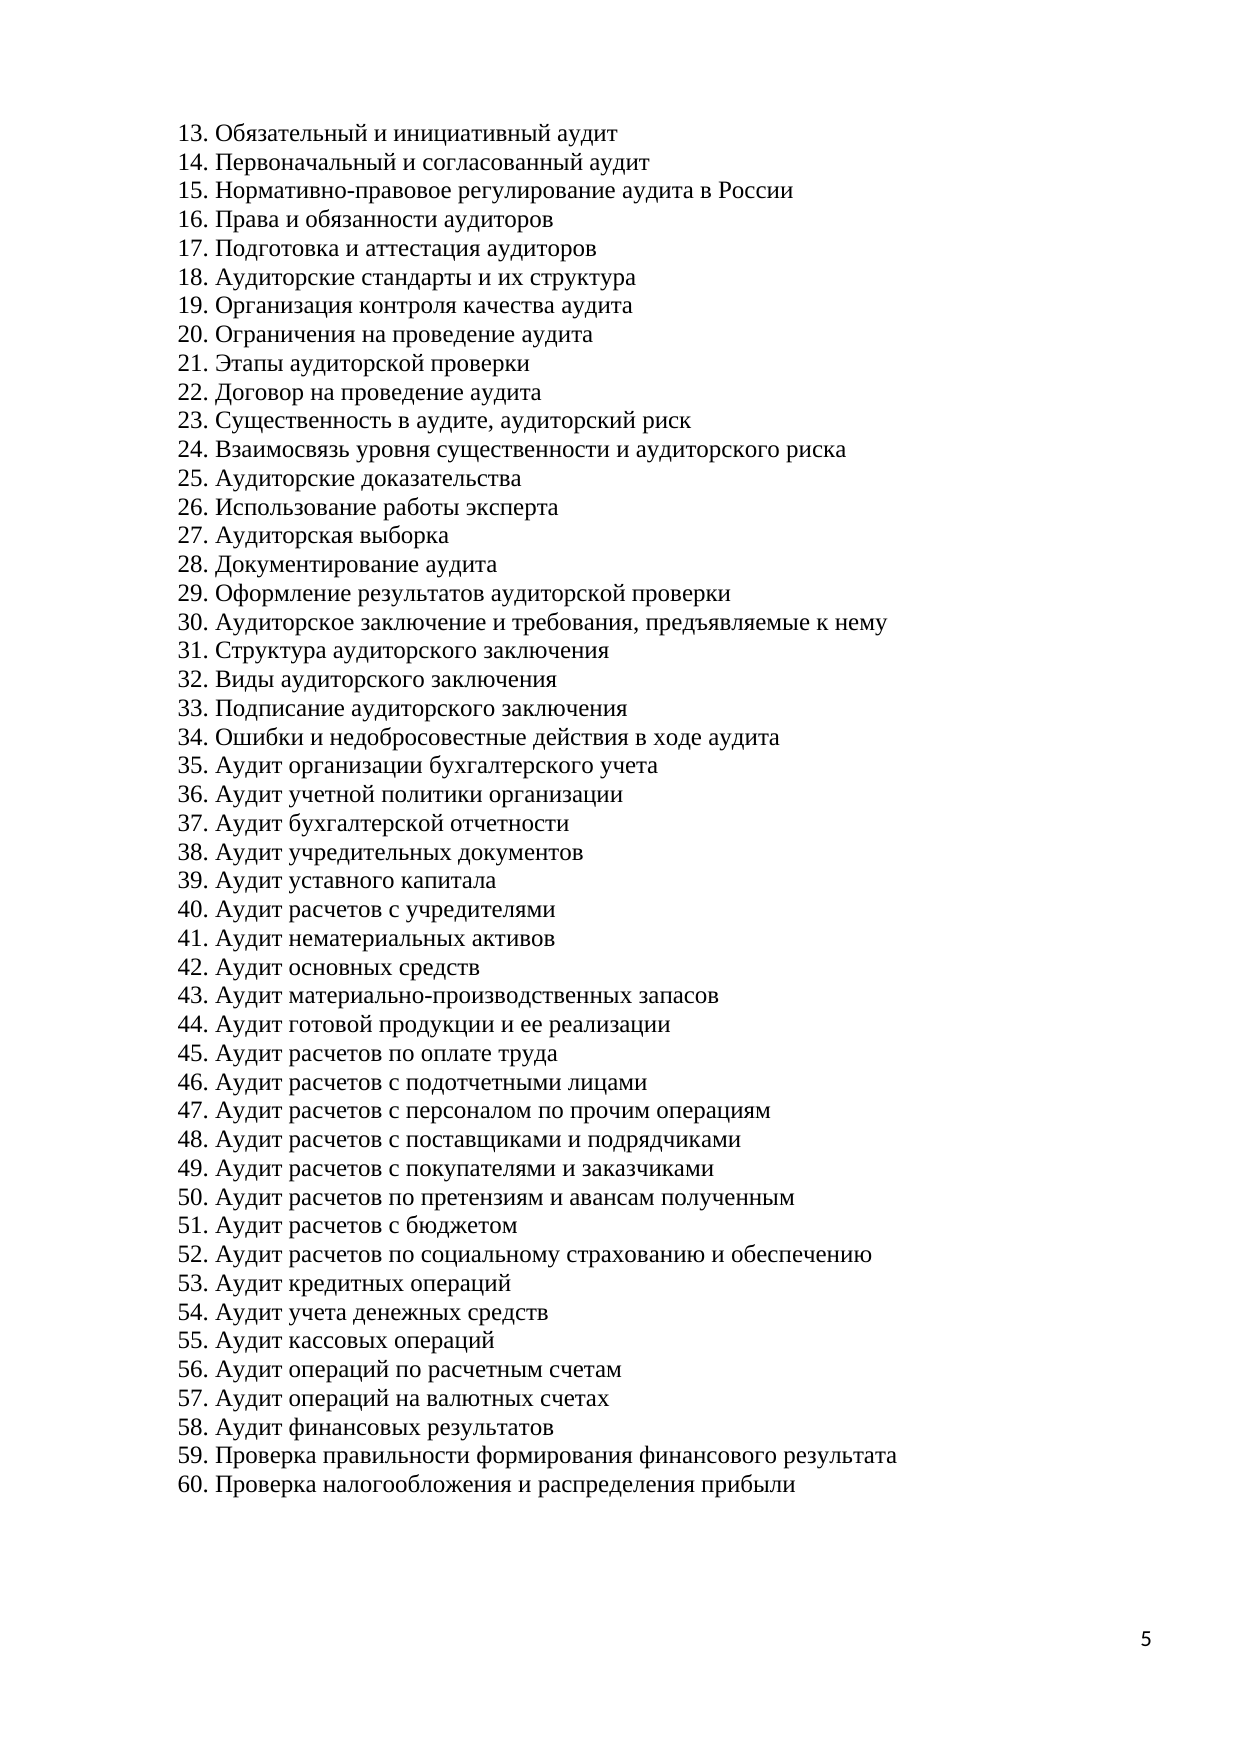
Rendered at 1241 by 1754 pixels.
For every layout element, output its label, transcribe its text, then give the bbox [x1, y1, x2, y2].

text 24. Взаимосвязь уровня существенности и аудиторского риска [177, 434, 1152, 463]
text 30. Аудиторское заключение и требования, предъявляемые к нему [177, 607, 1152, 636]
text 56. Аудит операций по расчетным счетам [177, 1354, 1152, 1383]
text 37. Аудит бухгалтерской отчетности [177, 808, 1152, 837]
text 22. Договор на проведение аудита [177, 377, 1152, 406]
text 17. Подготовка и аттестация аудиторов [177, 233, 1152, 262]
text 25. Аудиторские доказательства [177, 463, 1152, 492]
text 19. Организация контроля качества аудита [177, 291, 1152, 319]
text 15. Нормативно-правовое регулирование аудита в России [177, 176, 1152, 204]
text 60. Проверка налогообложения и распределения прибыли [177, 1469, 1152, 1498]
text 33. Подписание аудиторского заключения [177, 693, 1152, 722]
text 52. Аудит расчетов по социальному страхованию и обеспечению [177, 1239, 1152, 1268]
text 13. Обязательный и инициативный аудит [177, 118, 1152, 147]
text 47. Аудит расчетов с персоналом по прочим операциям [177, 1096, 1152, 1124]
text 38. Аудит учредительных документов [177, 837, 1152, 866]
text 45. Аудит расчетов по оплате труда [177, 1038, 1152, 1067]
text 26. Использование работы эксперта [177, 492, 1152, 521]
text 41. Аудит нематериальных активов [177, 923, 1152, 952]
text 31. Структура аудиторского заключения [177, 636, 1152, 664]
text 18. Аудиторские стандарты и их структура [177, 262, 1152, 291]
text 44. Аудит готовой продукции и ее реализации [177, 1009, 1152, 1038]
text 16. Права и обязанности аудиторов [177, 204, 1152, 233]
text 20. Ограничения на проведение аудита [177, 319, 1152, 348]
text 54. Аудит учета денежных средств [177, 1297, 1152, 1326]
text 51. Аудит расчетов с бюджетом [177, 1211, 1152, 1239]
text 58. Аудит финансовых результатов [177, 1412, 1152, 1441]
text 46. Аудит расчетов с подотчетными лицами [177, 1067, 1152, 1096]
text 34. Ошибки и недобросовестные действия в ходе аудита [177, 722, 1152, 751]
text 57. Аудит операций на валютных счетах [177, 1383, 1152, 1412]
text 59. Проверка правильности формирования финансового результата [177, 1441, 1152, 1469]
text 32. Виды аудиторского заключения [177, 664, 1152, 693]
text 53. Аудит кредитных операций [177, 1268, 1152, 1297]
text 23. Существенность в аудите, аудиторский риск [177, 406, 1152, 434]
text 50. Аудит расчетов по претензиям и авансам полученным [177, 1182, 1152, 1211]
text 39. Аудит уставного капитала [177, 866, 1152, 894]
text 29. Оформление результатов аудиторской проверки [177, 578, 1152, 607]
text 43. Аудит материально-производственных запасов [177, 981, 1152, 1009]
text 36. Аудит учетной политики организации [177, 779, 1152, 808]
text 21. Этапы аудиторской проверки [177, 348, 1152, 377]
text 40. Аудит расчетов с учредителями [177, 894, 1152, 923]
text 55. Аудит кассовых операций [177, 1326, 1152, 1354]
text 42. Аудит основных средств [177, 952, 1152, 981]
text 49. Аудит расчетов с покупателями и заказчиками [177, 1153, 1152, 1182]
text 28. Документирование аудита [177, 549, 1152, 578]
text 27. Аудиторская выборка [177, 521, 1152, 549]
text 14. Первоначальный и согласованный аудит [177, 147, 1152, 176]
text 48. Аудит расчетов с поставщиками и подрядчиками [177, 1124, 1152, 1153]
text 35. Аудит организации бухгалтерского учета [177, 751, 1152, 779]
